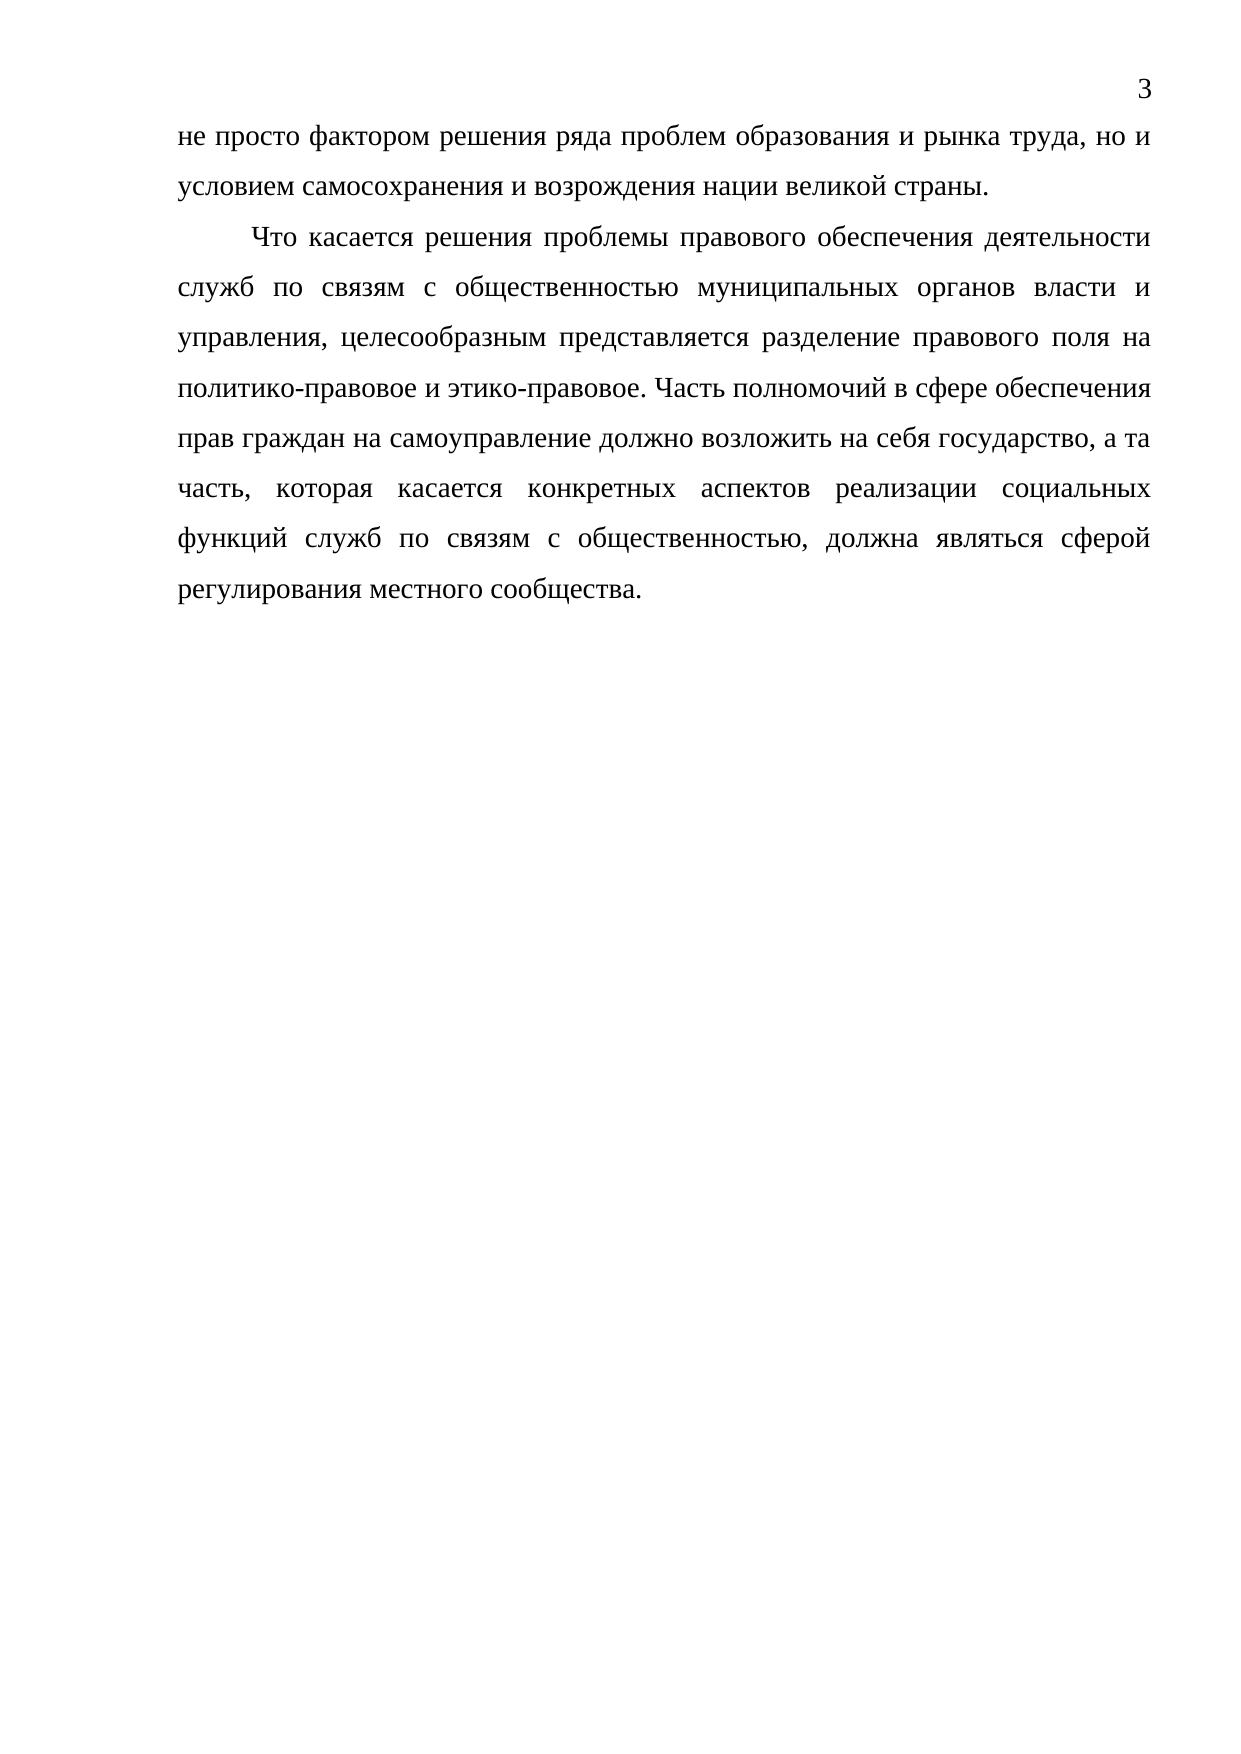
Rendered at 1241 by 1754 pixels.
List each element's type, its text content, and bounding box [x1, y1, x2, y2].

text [177, 118, 1152, 202]
text Что касается решения проблемы правового обеспечения деятельности служб по связям с общественностью муниципальных органов власти и управления, целесообразным представляется разделение правового поля на политико-правовое и этико-правовое. Часть полномочий в сфере обеспечения прав граждан на самоуправление должно возложить на себя государство, а та часть, которая касается конкретных аспектов реализации социальных функций служб по связям с общественностью, должна являться сферой регулирования местного сообщества. [177, 219, 1152, 604]
